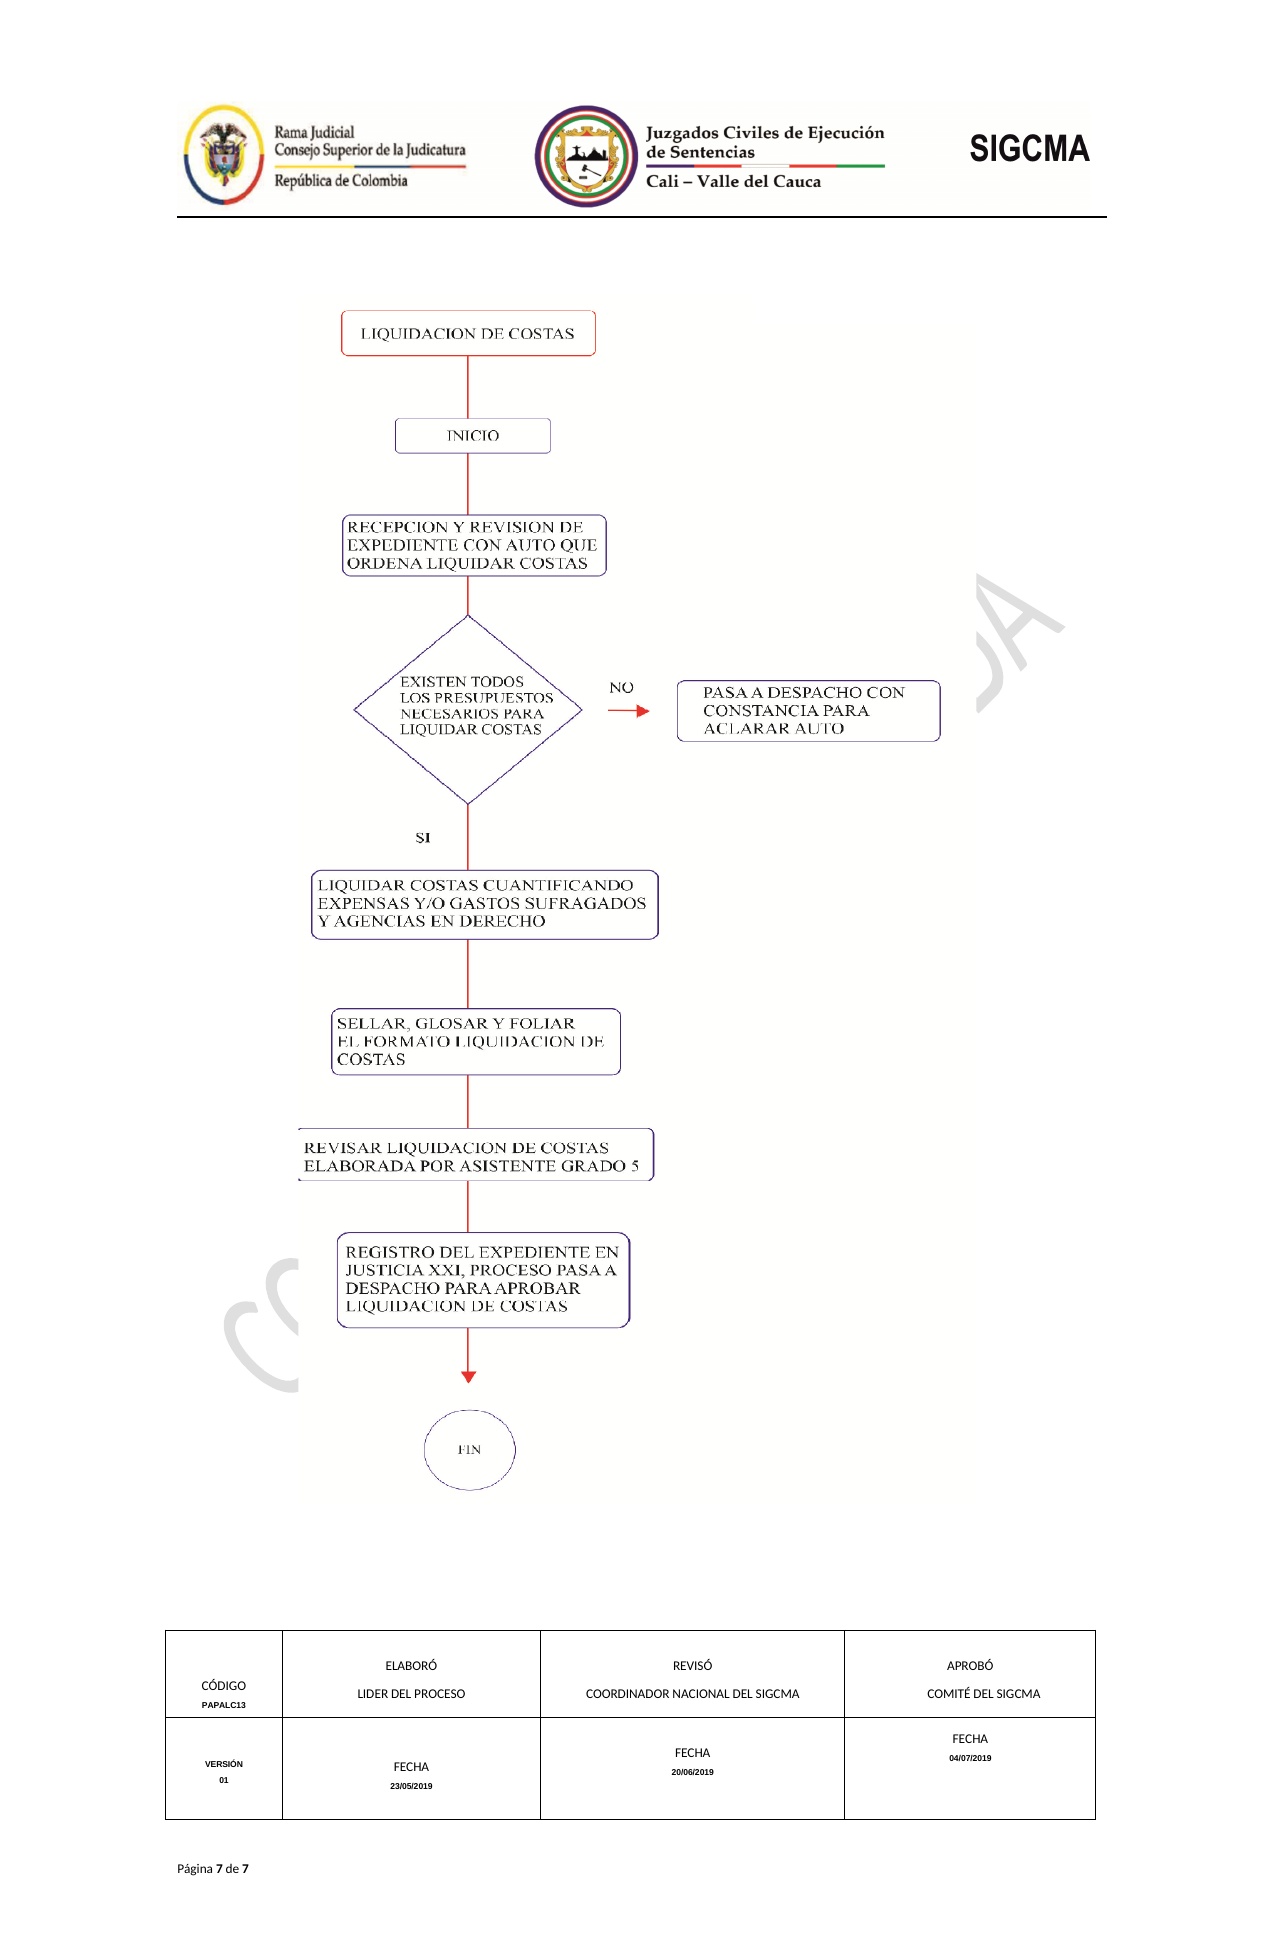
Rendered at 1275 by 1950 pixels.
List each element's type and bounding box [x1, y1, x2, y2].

picture [298, 293, 977, 1504]
picture [177, 101, 1090, 211]
